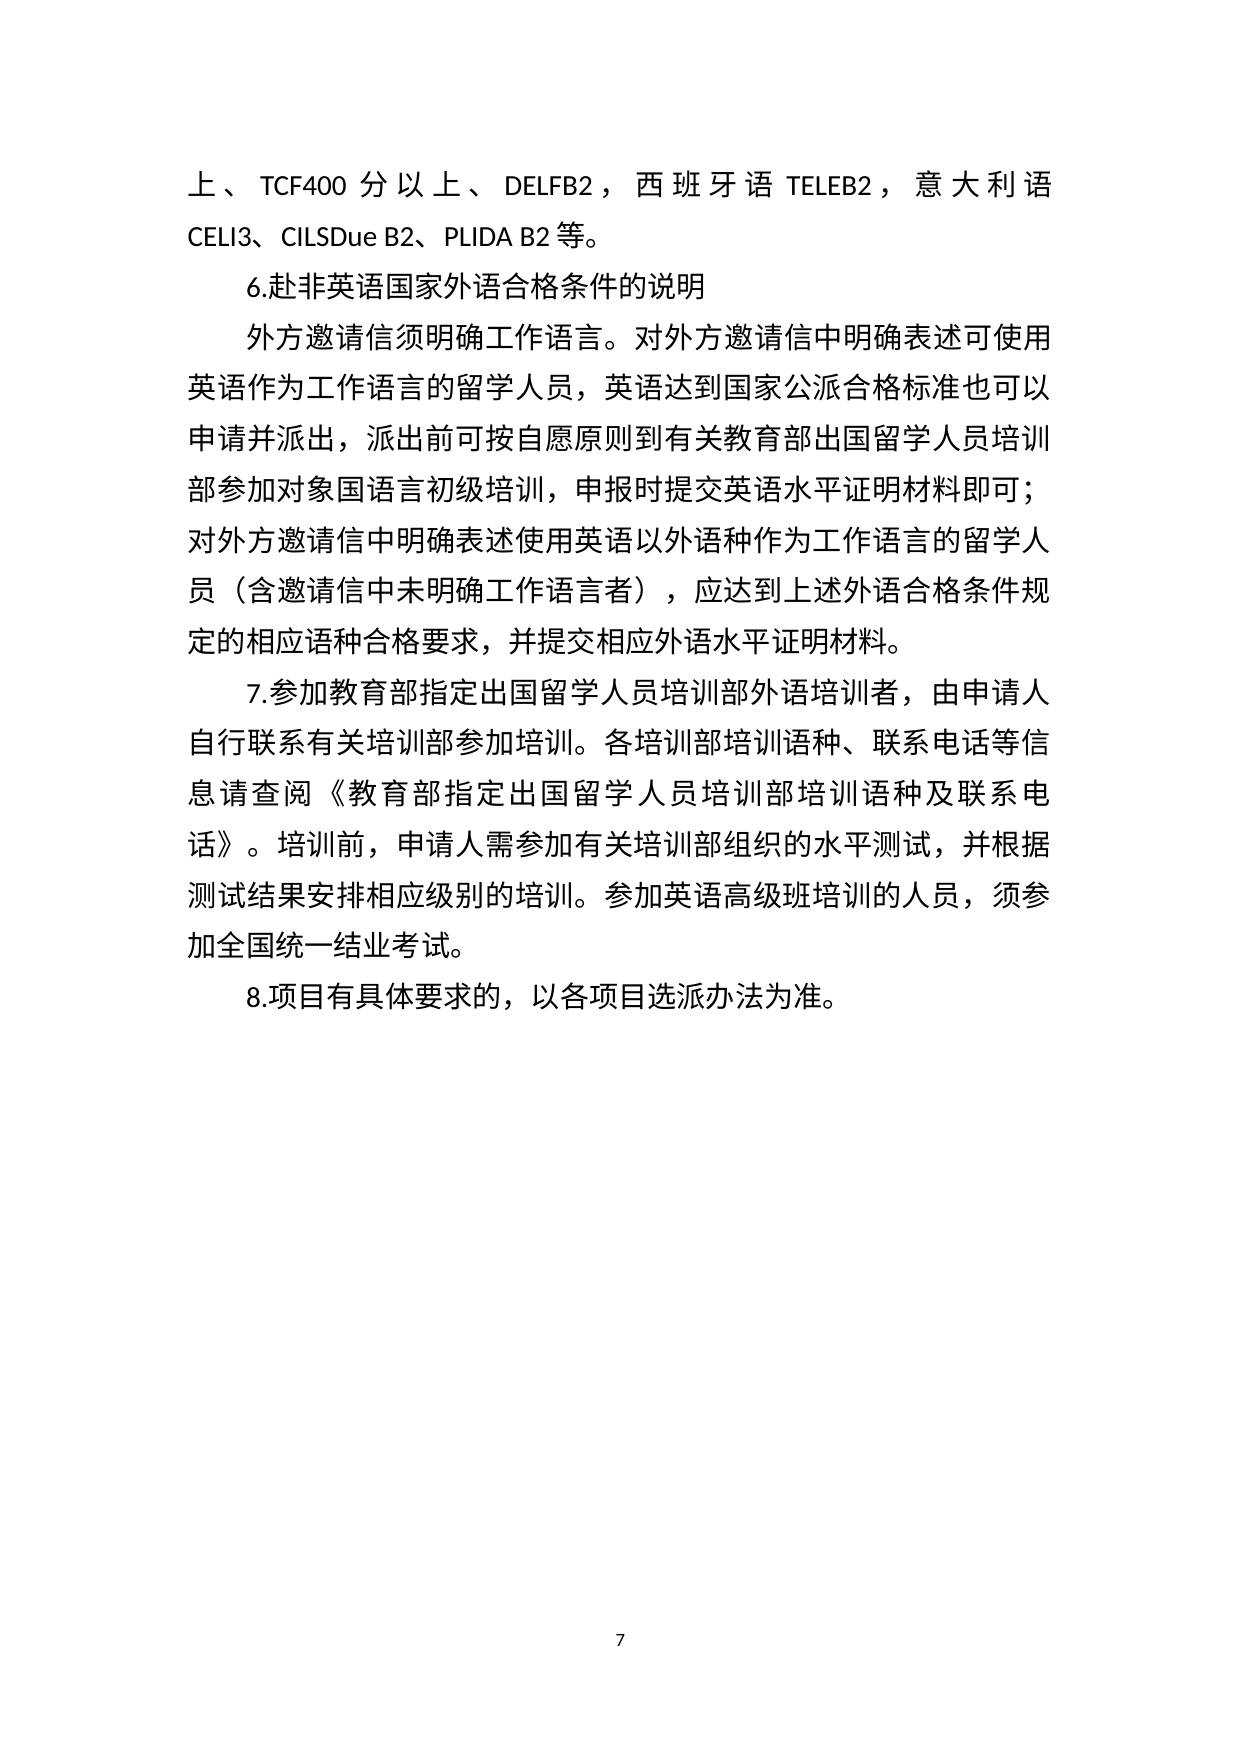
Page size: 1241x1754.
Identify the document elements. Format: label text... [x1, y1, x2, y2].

text 8.项目有具体要求的，以各项目选派办法为准。 [187, 974, 1053, 1016]
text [187, 162, 1053, 255]
text 7.参加教育部指定出国留学人员培训部外语培训者，由申请人自行联系有关培训部参加培训。各培训部培训语种、联系电话等信息请查阅《教育部指定出国留学人员培训部培训语种及联系电话》。培训前，申请人需参加有关培训部组织的水平测试，并根据测试结果安排相应级别的培训。参加英语高级班培训的人员，须参加全国统一结业考试。 [187, 669, 1053, 965]
text 6.赴非英语国家外语合格条件的说明 [187, 263, 1053, 306]
text 外方邀请信须明确工作语言。对外方邀请信中明确表述可使用英语作为工作语言的留学人员，英语达到国家公派合格标准也可以申请并派出，派出前可按自愿原则到有关教育部出国留学人员培训部参加对象国语言初级培训，申报时提交英语水平证明材料即可；对外方邀请信中明确表述使用英语以外语种作为工作语言的留学人员（含邀请信中未明确工作语言者），应达到上述外语合格条件规定的相应语种合格要求，并提交相应外语水平证明材料。 [187, 314, 1053, 661]
